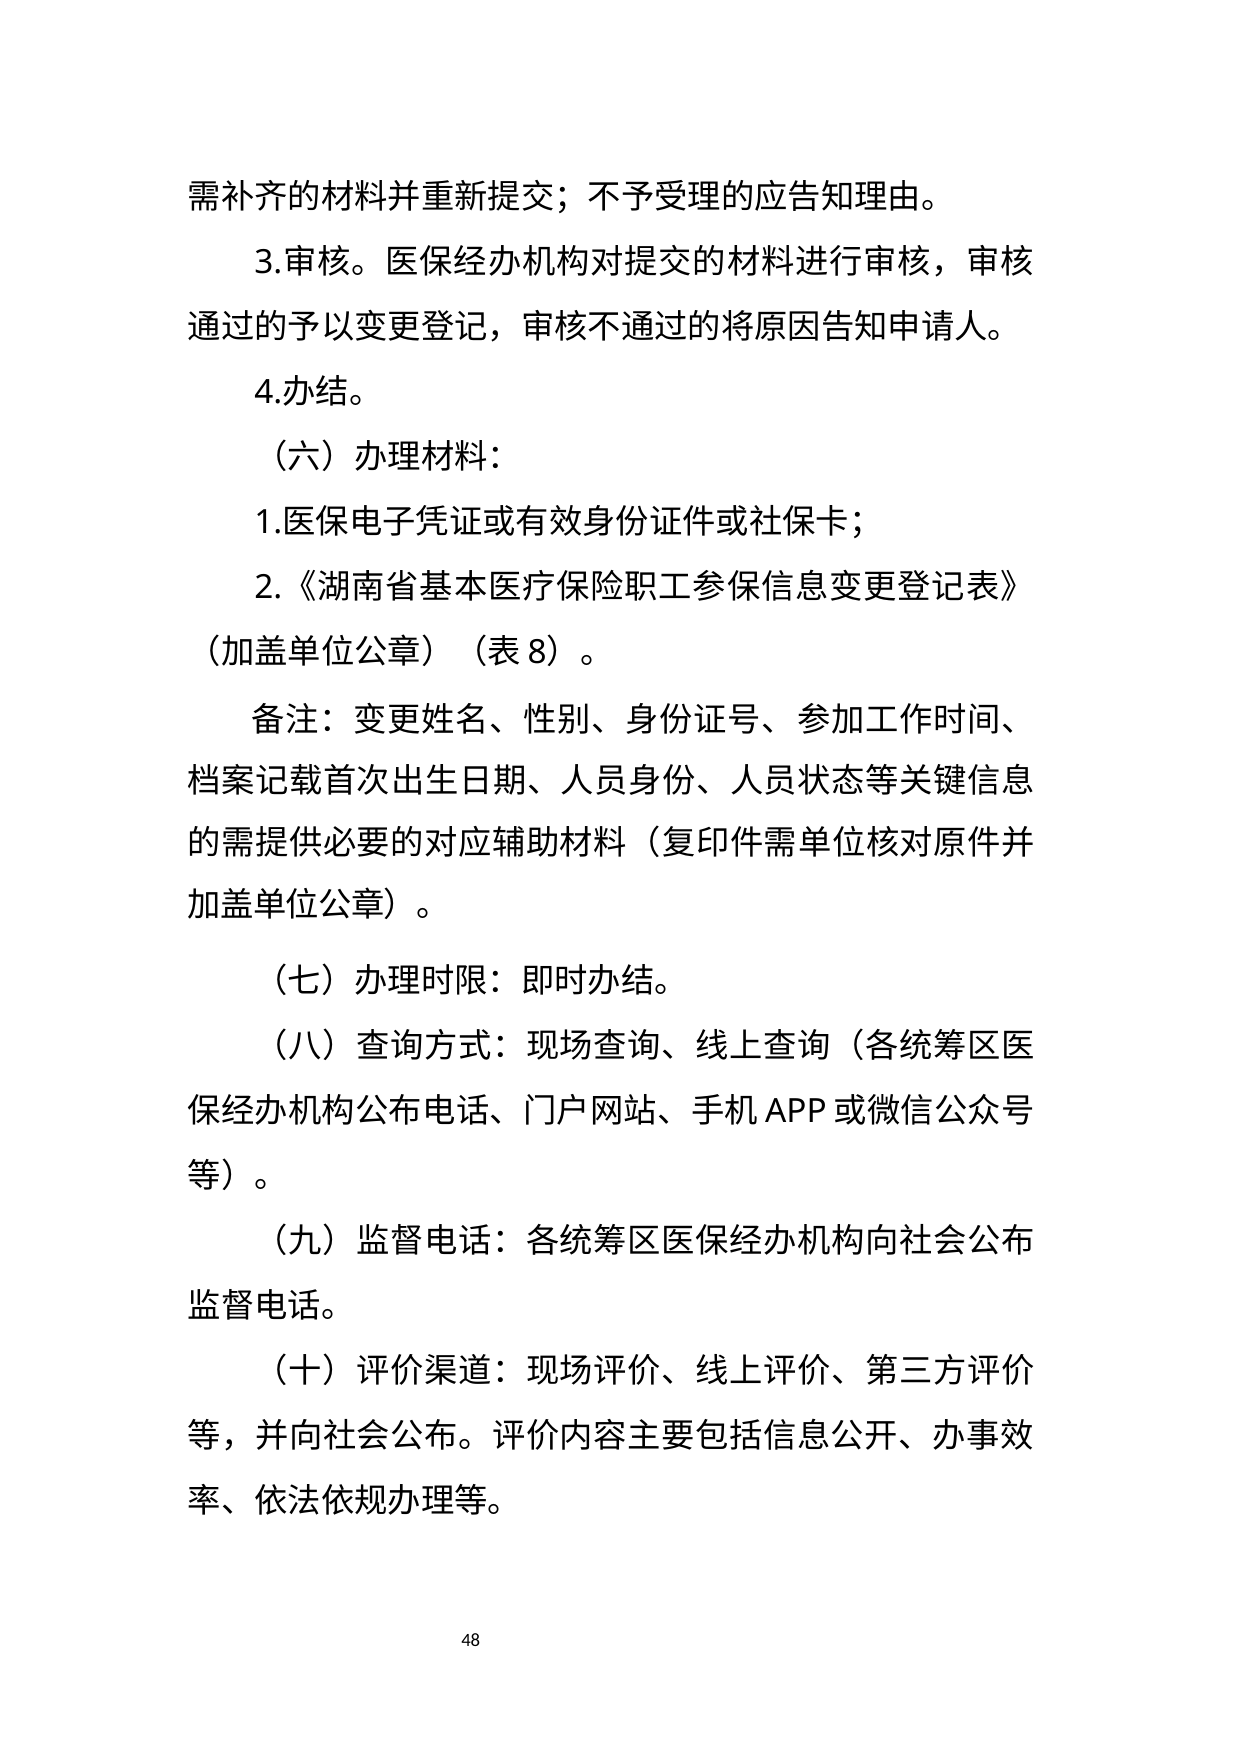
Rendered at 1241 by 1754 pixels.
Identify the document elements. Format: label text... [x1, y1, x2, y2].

text 1.医保电子凭证或有效身份证件或社保卡； [187, 487, 1035, 552]
text （十）评价渠道：现场评价、线上评价、第三方评价等，并向社会公布。评价内容主要包括信息公开、办事效率、依法依规办理等。 [187, 1335, 1035, 1530]
text （七）办理时限：即时办结。 [187, 945, 1035, 1010]
text 4.办结。 [187, 357, 1035, 422]
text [187, 162, 1035, 227]
text 3.审核。医保经办机构对提交的材料进行审核，审核通过的予以变更登记，审核不通过的将原因告知申请人。 [187, 227, 1035, 357]
text （六）办理材料： [187, 422, 1035, 487]
text 备注：变更姓名、性别、身份证号、参加工作时间、档案记载首次出生日期、人员身份、人员状态等关键信息的需提供必要的对应辅助材料（复印件需单位核对原件并加盖单位公章）。 [187, 682, 1035, 929]
text （八）查询方式：现场查询、线上查询（各统筹区医保经办机构公布电话、门户网站、手机APP或微信公众号等）。 [187, 1010, 1035, 1205]
text （九）监督电话：各统筹区医保经办机构向社会公布监督电话。 [187, 1205, 1035, 1335]
text 2.《湖南省基本医疗保险职工参保信息变更登记表》（加盖单位公章）（表8）。 [187, 552, 1035, 682]
